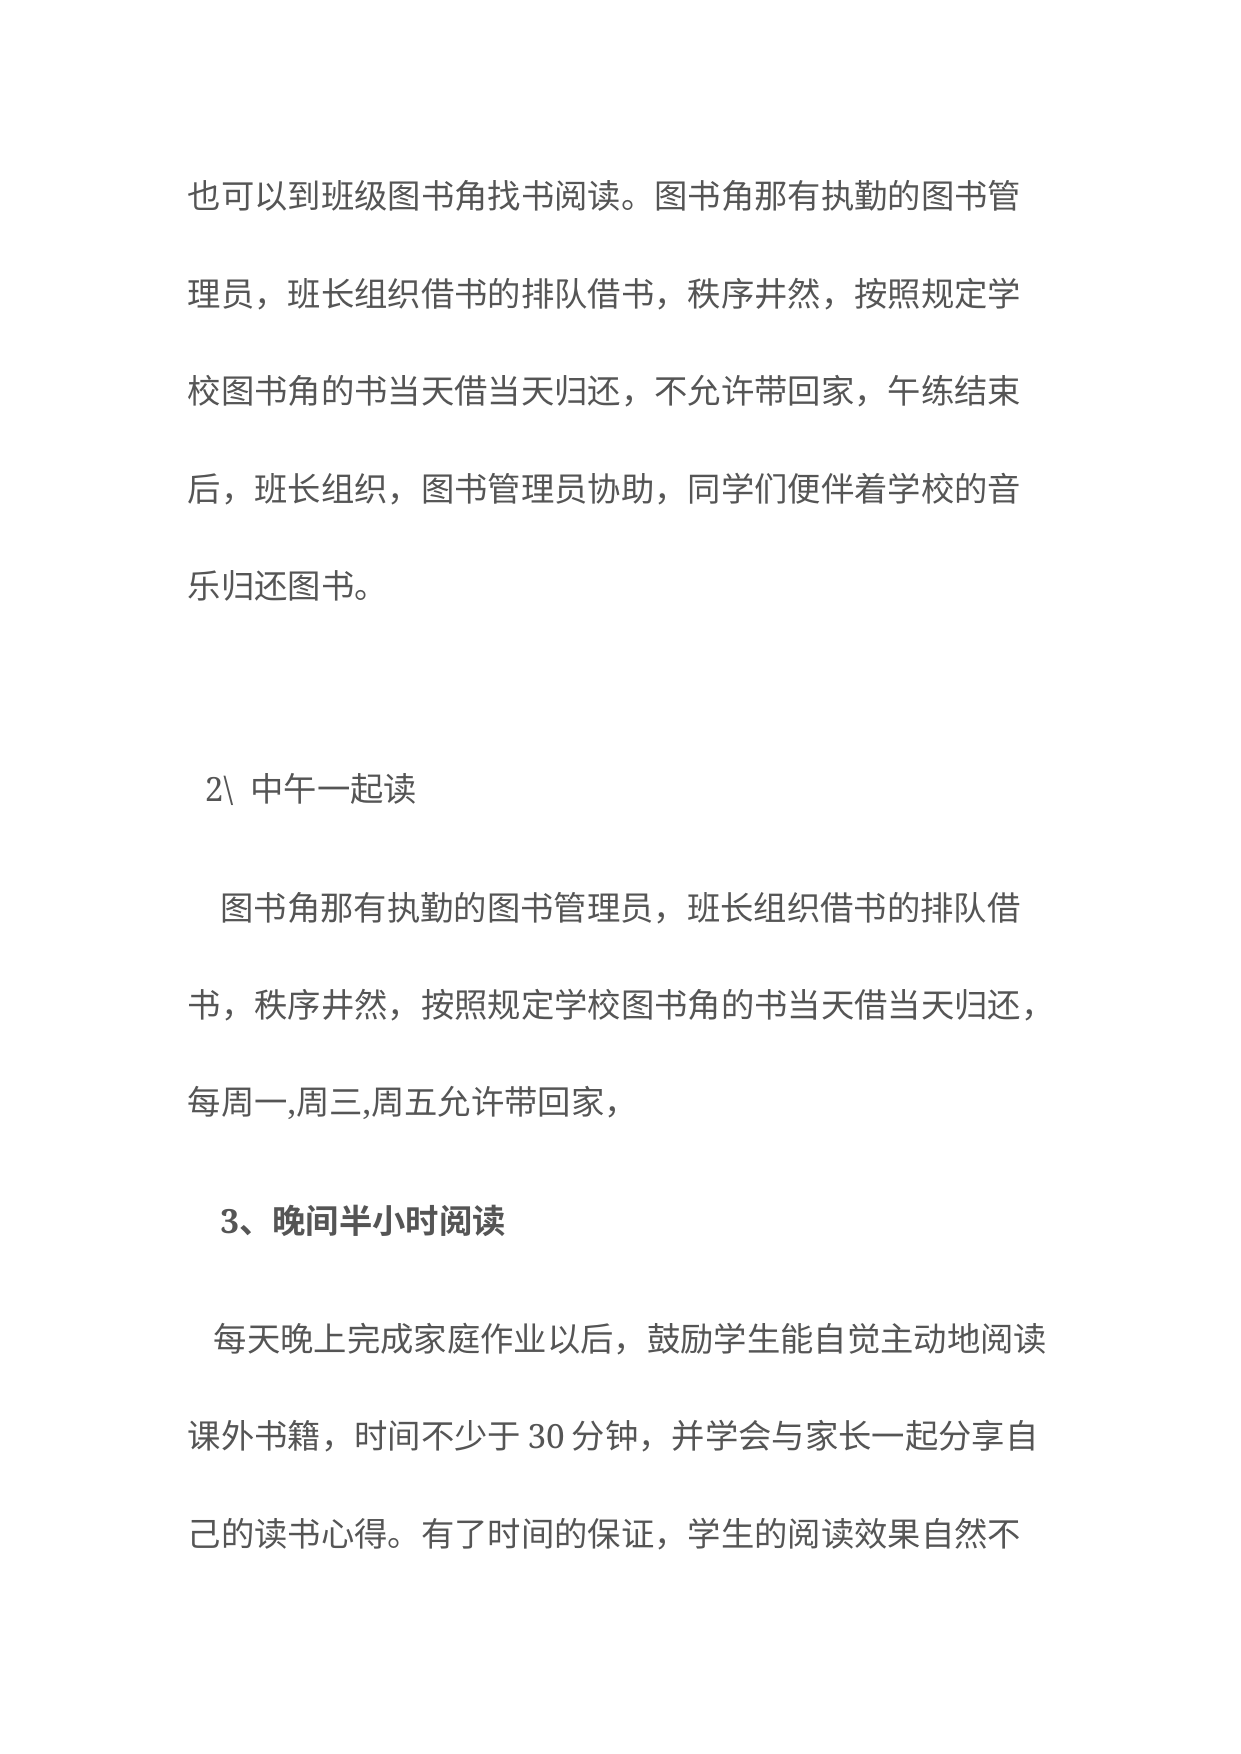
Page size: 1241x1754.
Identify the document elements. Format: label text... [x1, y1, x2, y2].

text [187, 1304, 1053, 1564]
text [187, 162, 1053, 617]
text 2\ 中午一起读 [187, 754, 1053, 819]
text 3、晚间半小时阅读 [187, 1186, 1053, 1251]
text 图书角那有执勤的图书管理员，班长组织借书的排队借书，秩序井然，按照规定学校图书角的书当天借当天归还，每周一,周三,周五允许带回家， [187, 873, 1053, 1133]
